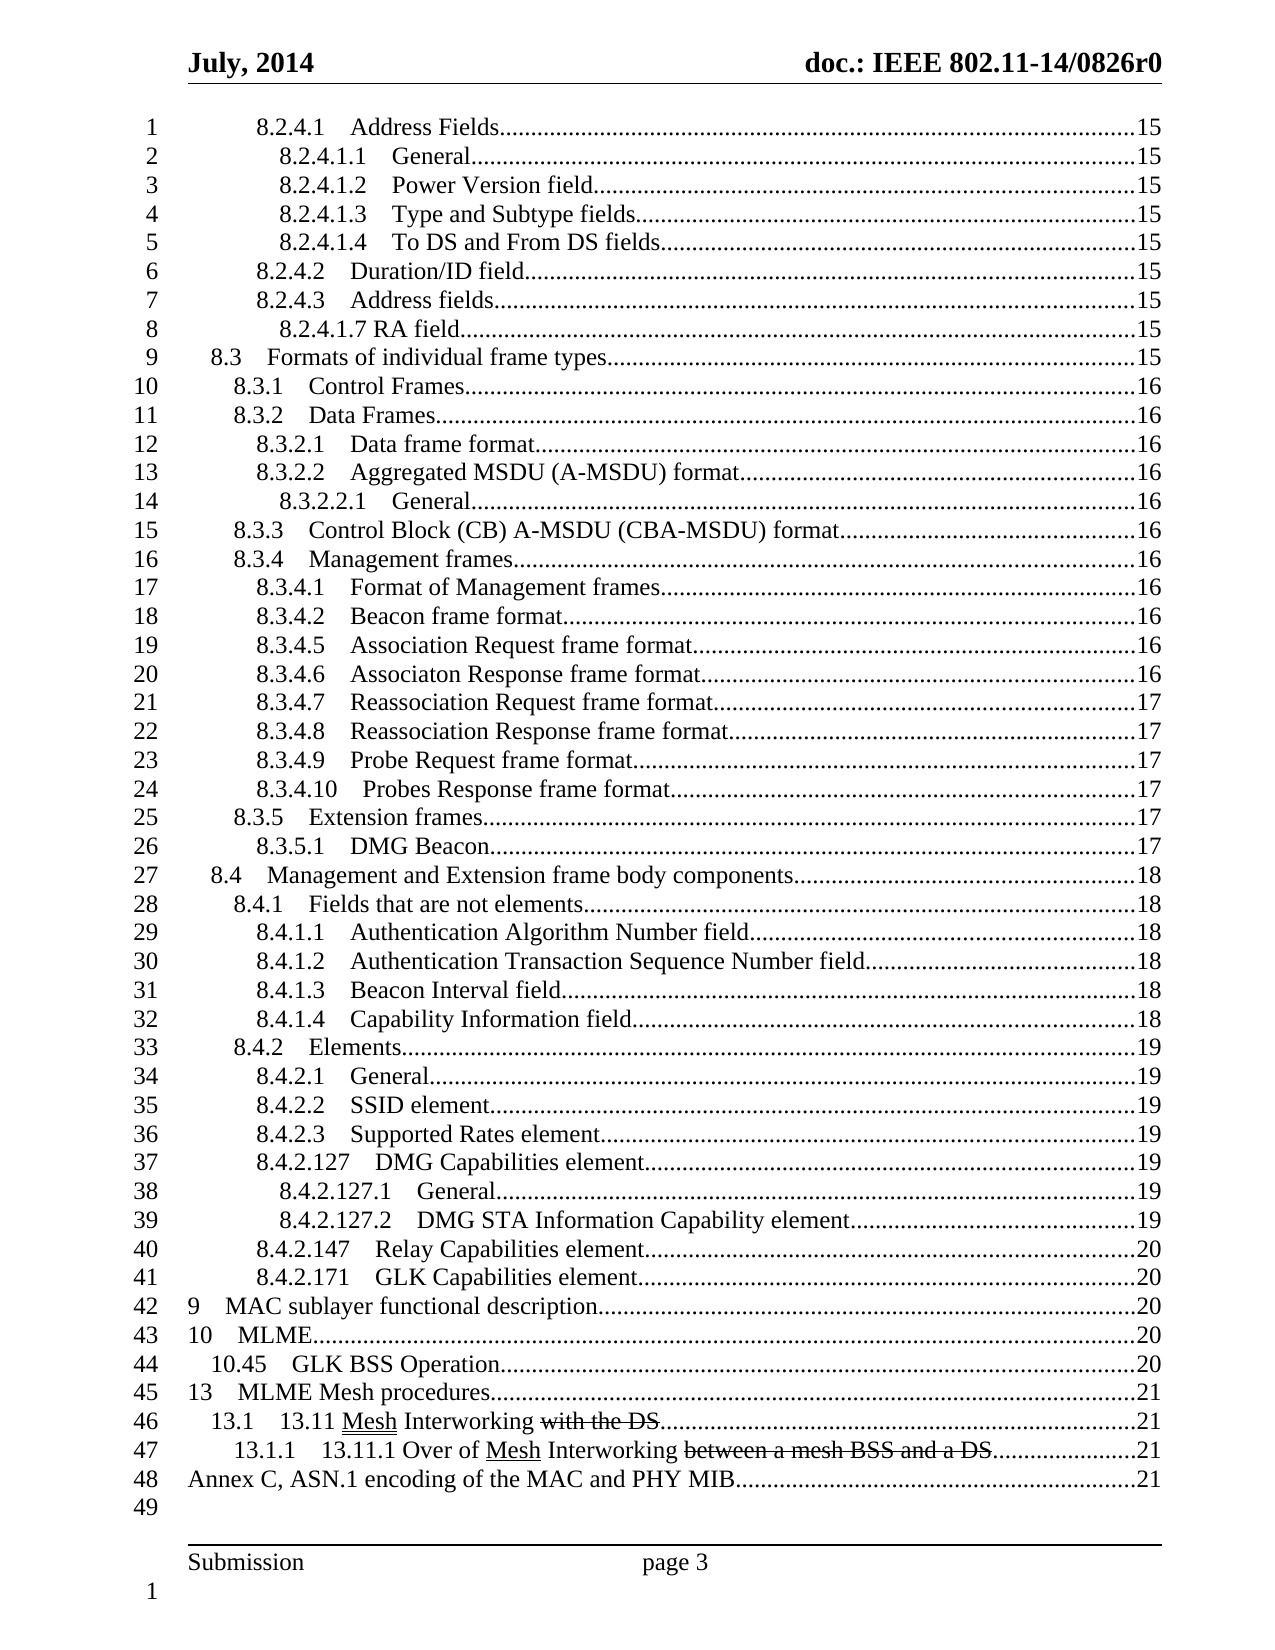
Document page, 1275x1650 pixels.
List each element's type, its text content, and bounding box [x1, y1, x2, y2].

text 8.3.4 Management frames 16 [233, 544, 1162, 572]
text 8.4.2.127.2 DMG STA Information Capability element 19 [279, 1205, 1162, 1234]
text 8.4.1.2 Authentication Transaction Sequence Number field 18 [256, 946, 1162, 975]
text 8.2.4.1.2 Power Version field 15 [279, 170, 1162, 199]
text 8.4.2.127 DMG Capabilities element 19 [256, 1147, 1162, 1176]
text 8.4.2.127.1 General 19 [279, 1176, 1162, 1205]
text 8.4.2.3 Supported Rates element 19 [256, 1119, 1162, 1147]
text 8.4 Management and Extension frame body components 18 [210, 860, 1162, 889]
text 8.4.1.3 Beacon Interval field 18 [256, 975, 1162, 1004]
text 8.3.5 Extension frames 17 [233, 802, 1162, 831]
text 13.1.1 13.11.1 Over of Mesh Interworking between a mesh BSS and a DS 21 [233, 1435, 1162, 1464]
text 10 MLME 20 [187, 1320, 1162, 1349]
text 8.3.2.2 Aggregated MSDU (A-MSDU) format 16 [256, 457, 1162, 486]
text 8.3.5.1 DMG Beacon 17 [256, 831, 1162, 860]
text 8.3.2.1 Data frame format 16 [256, 429, 1162, 457]
text 8.3.4.5 Association Request frame format 16 [256, 630, 1162, 659]
text 8.4.2.147 Relay Capabilities element 20 [256, 1234, 1162, 1262]
text 8.3.4.9 Probe Request frame format 17 [256, 745, 1162, 774]
text 8.2.4.1.3 Type and Subtype fields 15 [279, 199, 1162, 227]
text 8.3 Formats of individual frame types 15 [210, 342, 1162, 371]
text Annex C, ASN.1 encoding of the MAC and PHY MIB 21 [187, 1464, 1162, 1492]
text 8.2.4.1 Address Fields 15 [256, 112, 1162, 141]
text 8.4.2 Elements 19 [233, 1032, 1162, 1061]
text 8.4.1.4 Capability Information field 18 [256, 1004, 1162, 1032]
text 8.3.4.2 Beacon frame format 16 [256, 601, 1162, 630]
text 9 MAC sublayer functional description 20 [187, 1291, 1162, 1320]
text 8.2.4.1.7 RA field 15 [279, 314, 1162, 342]
text 8.4.2.1 General 19 [256, 1061, 1162, 1090]
text 8.3.4.7 Reassociation Request frame format 17 [256, 687, 1162, 716]
text 13.1 13.11 Mesh Interworking with the DS 21 [210, 1406, 1162, 1435]
text 8.3.4.6 Associaton Response frame format 16 [256, 659, 1162, 687]
text 8.4.2.171 GLK Capabilities element 20 [256, 1262, 1162, 1291]
text 8.3.4.8 Reassociation Response frame format 17 [256, 716, 1162, 745]
text 8.2.4.1.1 General 15 [279, 141, 1162, 170]
text 8.2.4.3 Address fields 15 [256, 285, 1162, 314]
text 8.2.4.2 Duration/ID field 15 [256, 256, 1162, 285]
text 10.45 GLK BSS Operation 20 [210, 1349, 1162, 1377]
text 8.3.2.2.1 General 16 [279, 486, 1162, 515]
text 13 MLME Mesh procedures 21 [187, 1377, 1162, 1406]
text 8.4.2.2 SSID element 19 [256, 1090, 1162, 1119]
text 8.4.1.1 Authentication Algorithm Number field 18 [256, 917, 1162, 946]
text 8.3.4.10 Probes Response frame format 17 [256, 774, 1162, 802]
text 8.3.4.1 Format of Management frames 16 [256, 572, 1162, 601]
text 8.2.4.1.4 To DS and From DS fields 15 [279, 227, 1162, 256]
text 8.3.1 Control Frames 16 [233, 371, 1162, 400]
text 8.4.1 Fields that are not elements 18 [233, 889, 1162, 917]
text 8.3.2 Data Frames 16 [233, 400, 1162, 429]
text 8.3.3 Control Block (CB) A-MSDU (CBA-MSDU) format 16 [233, 515, 1162, 544]
